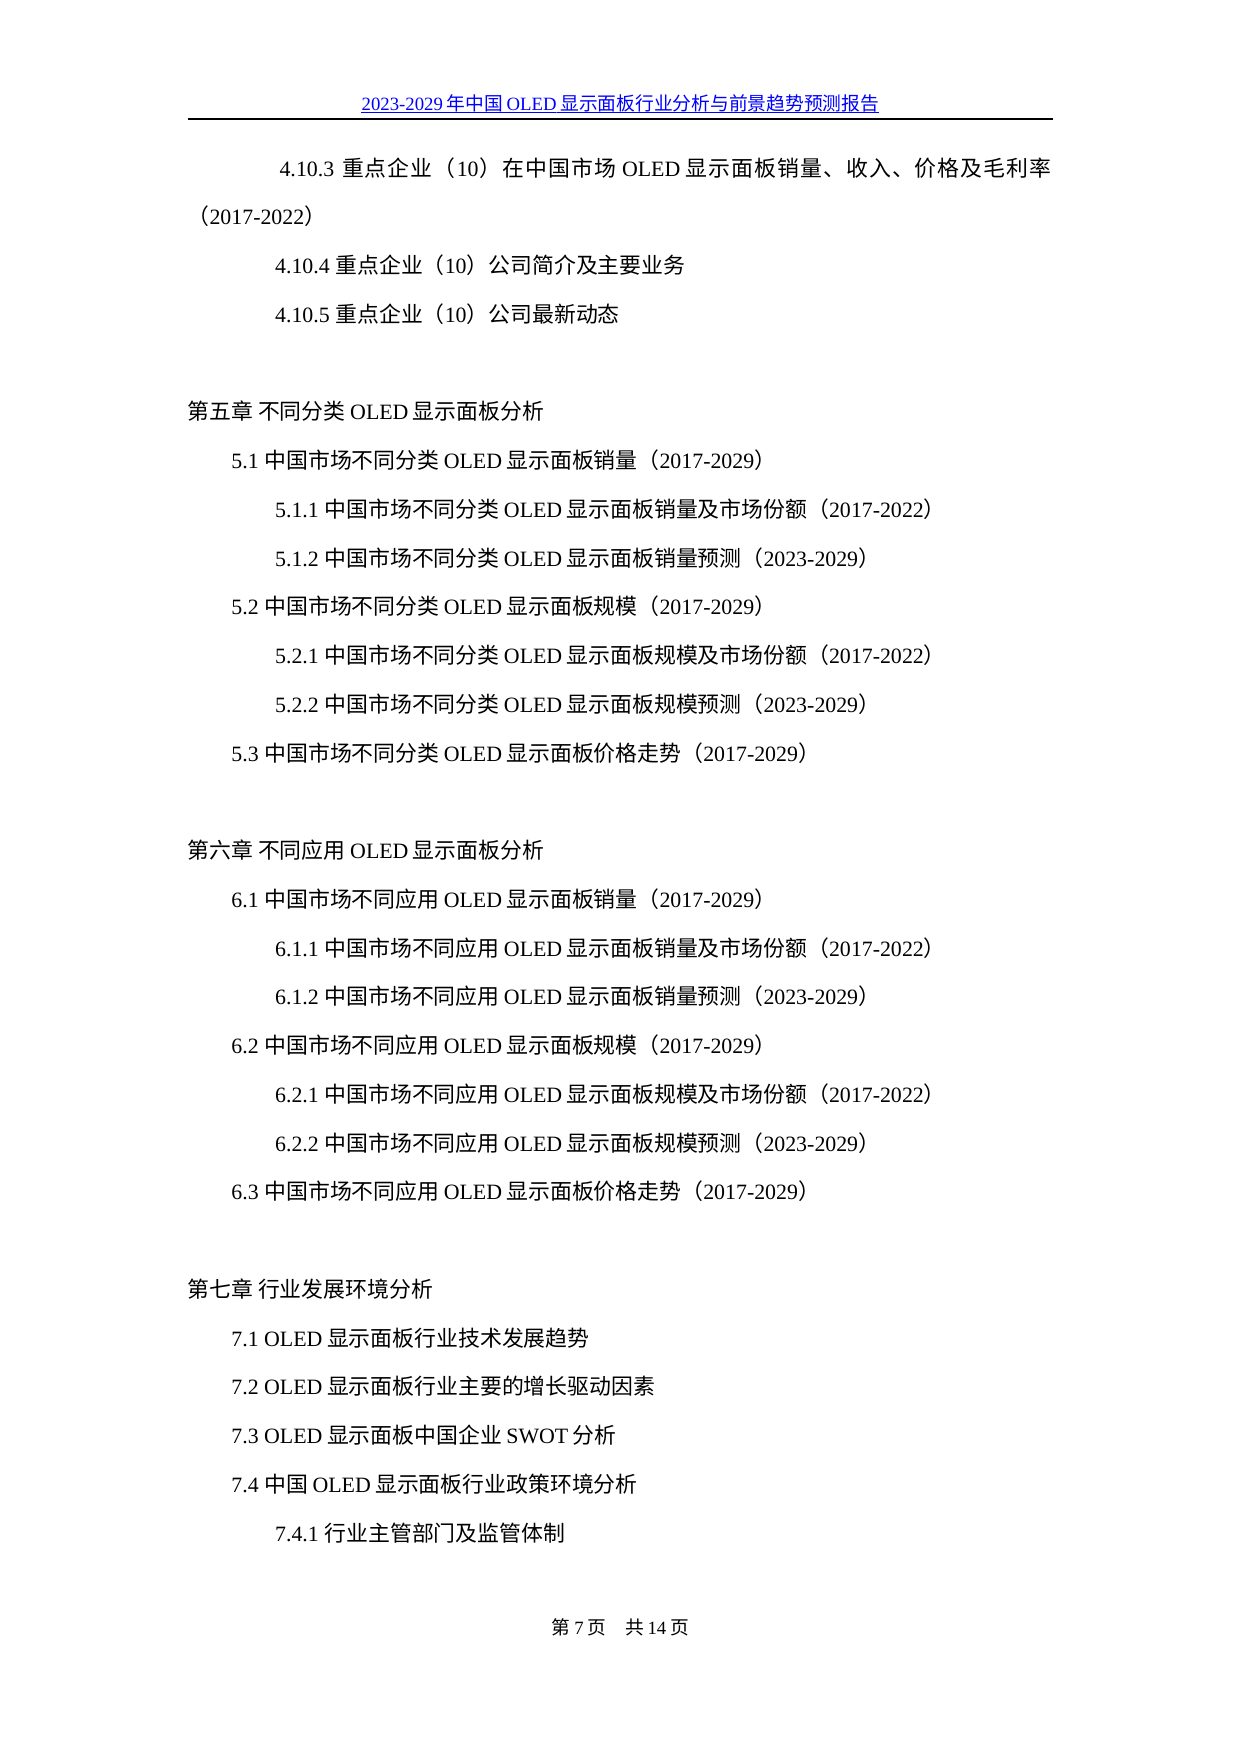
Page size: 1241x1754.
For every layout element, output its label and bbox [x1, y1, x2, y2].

text [187, 150, 1053, 1548]
